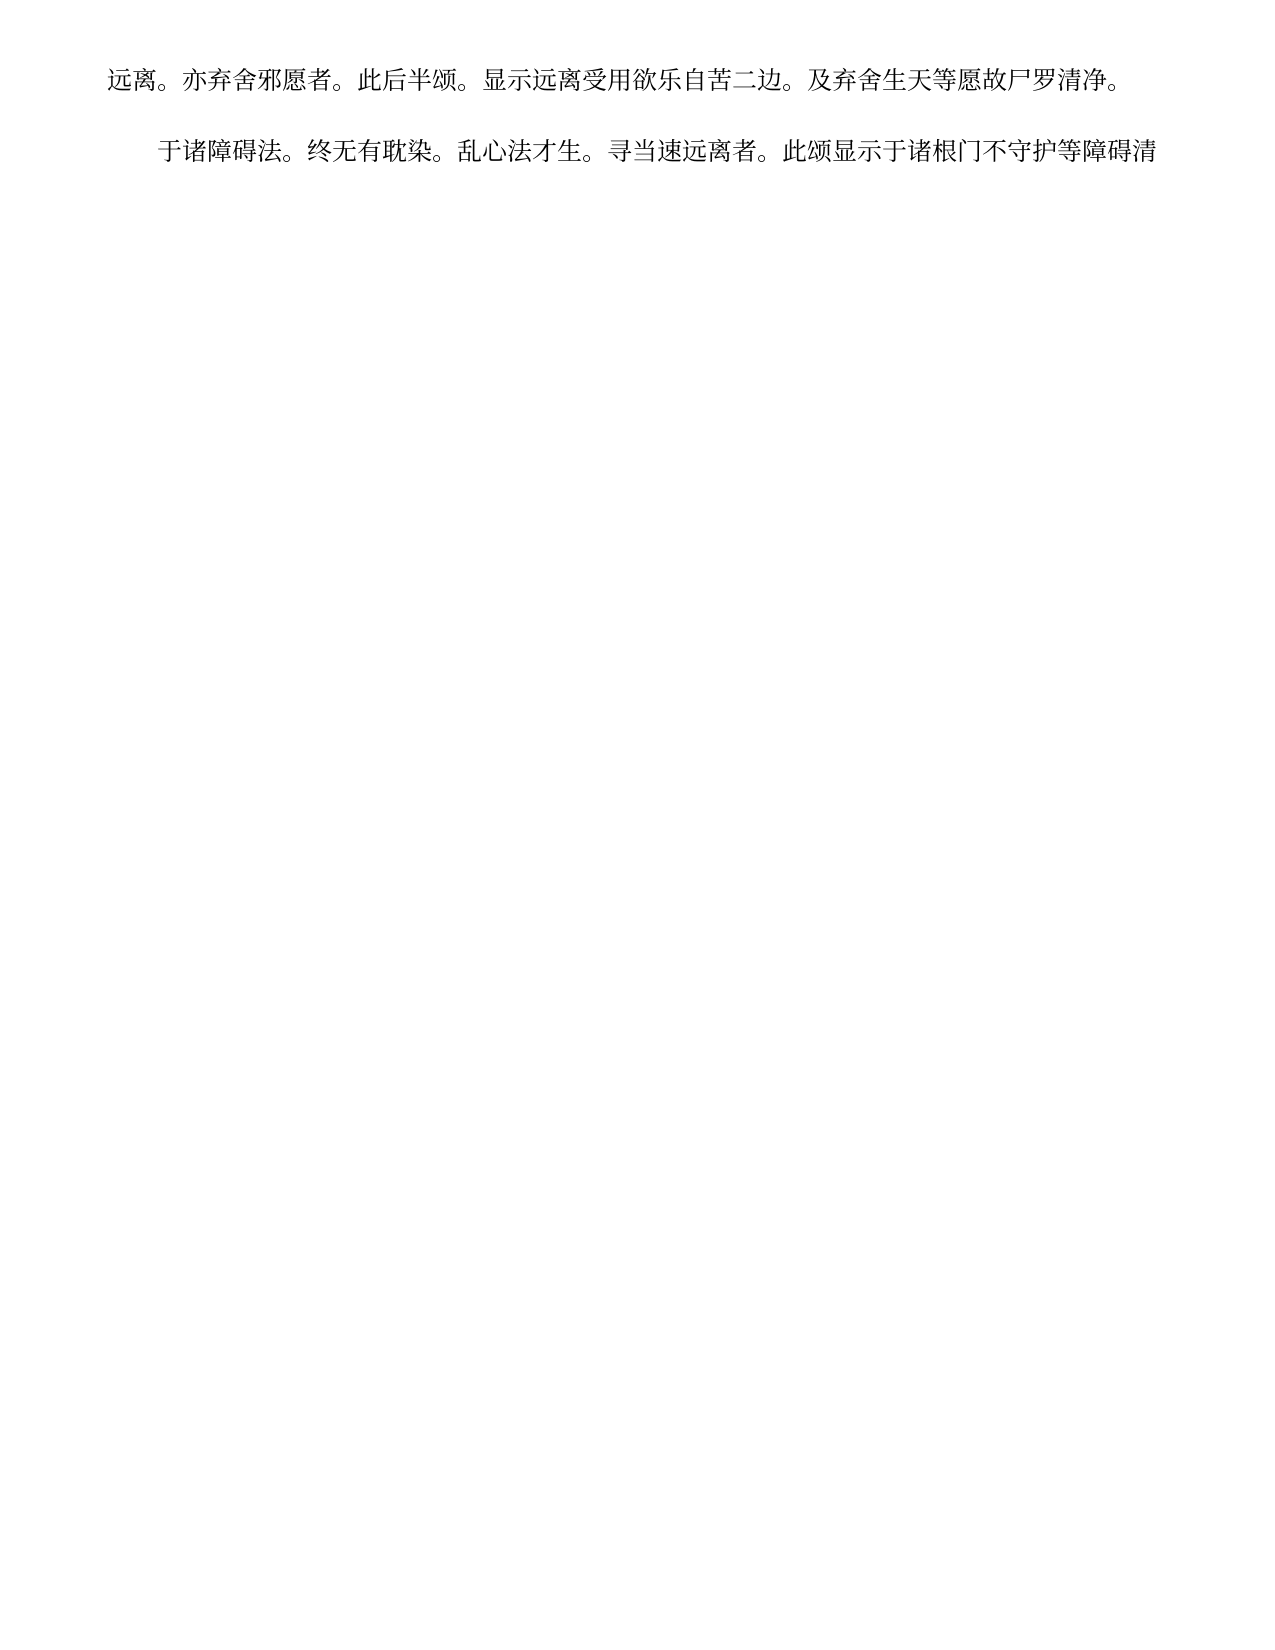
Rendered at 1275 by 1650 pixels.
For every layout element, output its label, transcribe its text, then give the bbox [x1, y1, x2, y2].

text 于诸障碍法。终无有耽染。乱心法才生。寻当速远离者。此颂显示于诸根门不守护等障碍清 [157, 131, 1177, 167]
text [107, 60, 1159, 96]
